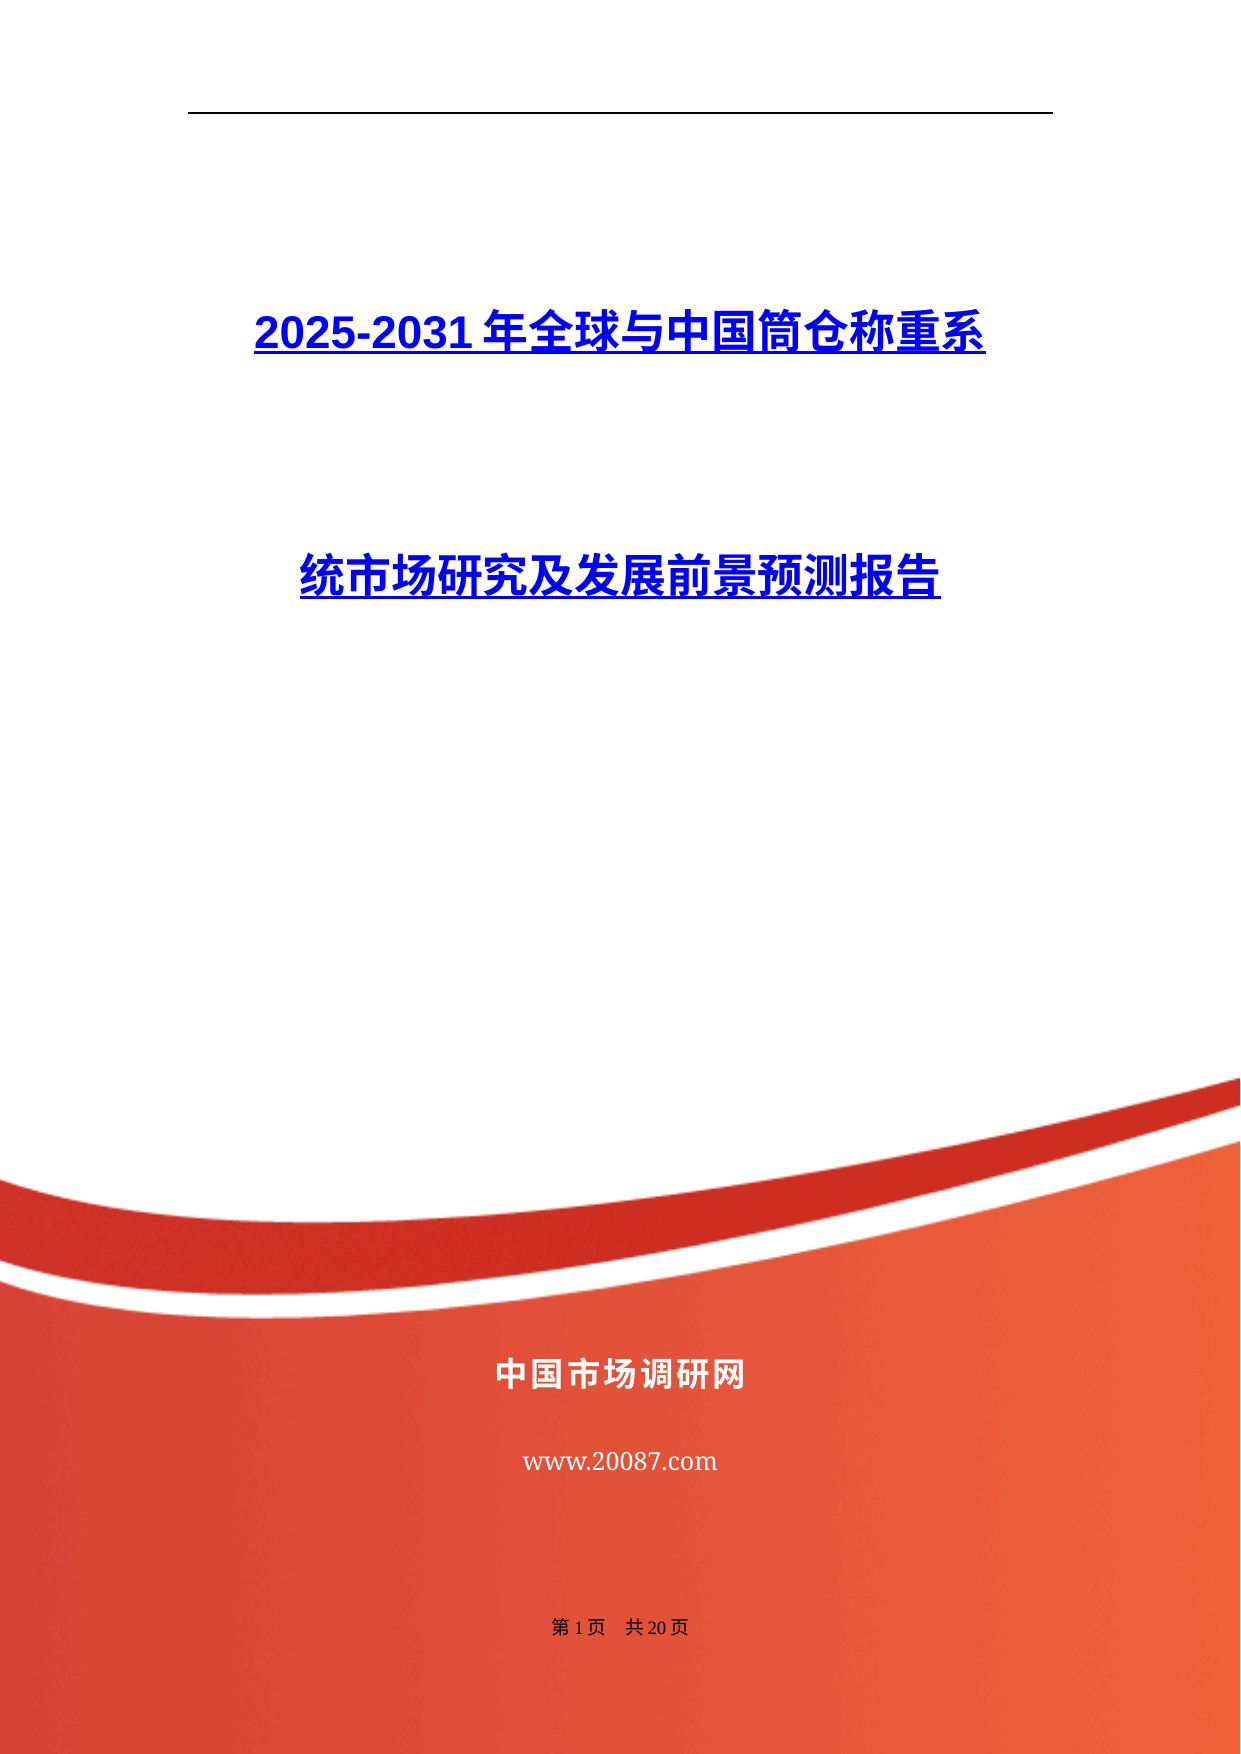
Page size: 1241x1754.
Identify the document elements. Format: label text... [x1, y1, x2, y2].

text www.20087.com [187, 1428, 1053, 1493]
table_header 2025-2031年全球与中国筒仓称重系统市场研究及发展前景预测报告 [188, 207, 1053, 773]
picture [0, 1006, 1241, 1754]
subtitle 中国市场调研网 [187, 1339, 1053, 1404]
